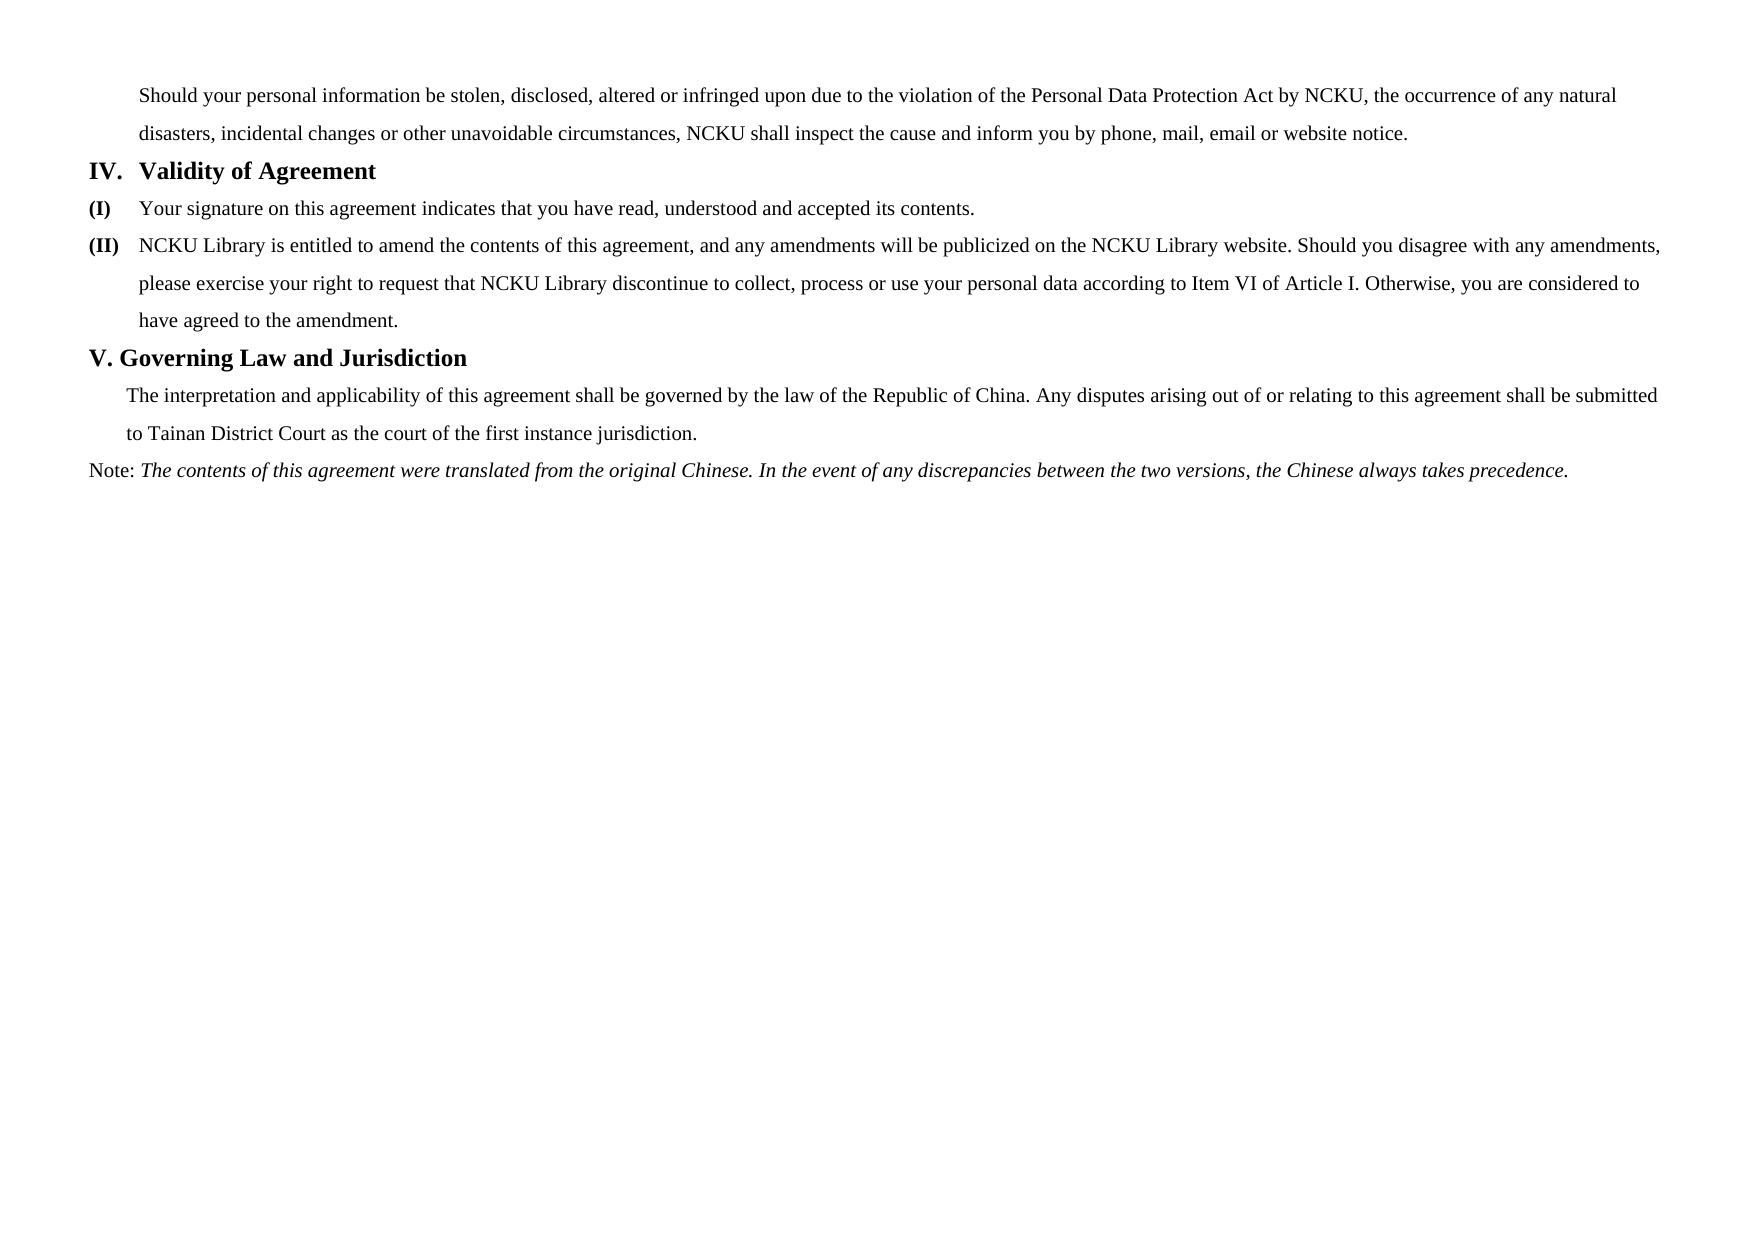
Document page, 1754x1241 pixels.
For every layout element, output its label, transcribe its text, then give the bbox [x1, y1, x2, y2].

text The interpretation and applicability of this agreement shall be governed by the law of the Republic of China. Any disputes arising out of or relating to this agreement shall be submitted to Tainan District Court as the court of the first instance jurisdiction. [126, 376, 1665, 451]
list NCKU Library is entitled to amend the contents of this agreement, and any amendments will be publicized on the NCKU Library website. Should you disagree with any amendments, please exercise your right to request that NCKU Library discontinue to collect, process or use your personal data according to Item VI of Article I. Otherwise, you are considered to have agreed to the amendment. [89, 226, 1665, 339]
list Your signature on this agreement indicates that you have read, understood and accepted its contents. [89, 189, 1665, 226]
text Should your personal information be stolen, disclosed, altered or infringed upon due to the violation of the Personal Data Protection Act by NCKU, the occurrence of any natural disasters, incidental changes or other unavoidable circumstances, NCKU shall inspect the cause and inform you by phone, mail, email or website notice. [139, 76, 1665, 151]
text V. Governing Law and Jurisdiction [89, 339, 1665, 376]
list Validity of Agreement [89, 151, 1665, 189]
text Note: The contents of this agreement were translated from the original Chinese. In the event of any discrepancies between the two versions, the Chinese always takes precedence. [89, 451, 1665, 489]
